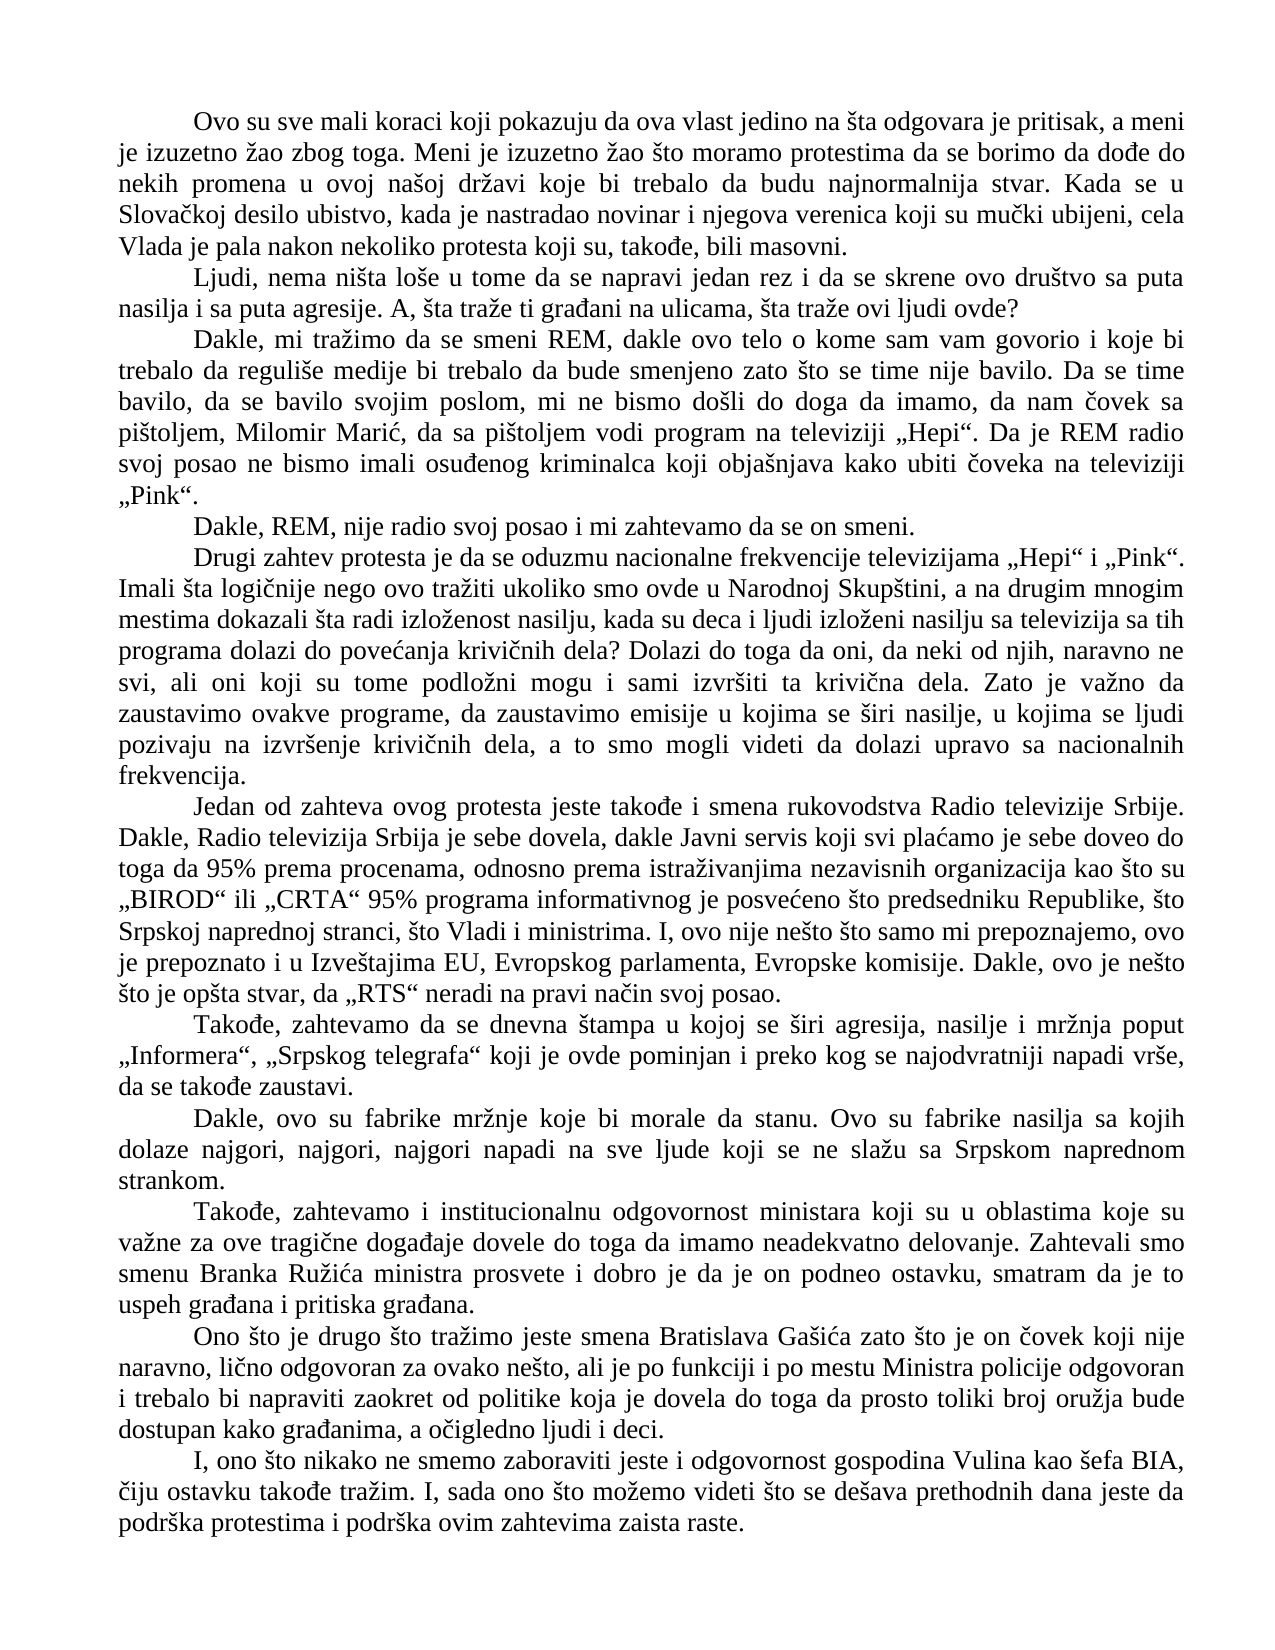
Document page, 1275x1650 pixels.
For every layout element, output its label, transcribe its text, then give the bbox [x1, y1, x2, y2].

text Takođe, zahtevamo da se dnevna štampa u kojoj se širi agresija, nasilje i mržnja poput „Informera“, „Srpskog telegrafa“ koji je ovde pominjan i preko kog se najodvratniji napadi vrše, da se takođe zaustavi. [118, 1008, 1186, 1102]
text Dakle, mi tražimo da se smeni REM, dakle ovo telo o kome sam vam govorio i koje bi trebalo da reguliše medije bi trebalo da bude smenjeno zato što se time nije bavilo. Da se time bavilo, da se bavilo svojim poslom, mi ne bismo došli do doga da imamo, da nam čovek sa pištoljem, Milomir Marić, da sa pištoljem vodi program na televiziji „Hepi“. Da je REM radio svoj posao ne bismo imali osuđenog kriminalca koji objašnjava kako ubiti čoveka na televiziji „Pink“. [118, 323, 1186, 510]
text Ono što je drugo što tražimo jeste smena Bratislava Gašića zato što je on čovek koji nije naravno, lično odgovoran za ovako nešto, ali je po funkciji i po mestu Ministra policije odgovoran i trebalo bi napraviti zaokret od politike koja je dovela do toga da prosto toliki broj oružja bude dostupan kako građanima, a očigledno ljudi i deci. [118, 1320, 1186, 1444]
text Dakle, REM, nije radio svoj posao i mi zahtevamo da se on smeni. [118, 510, 1186, 541]
text Takođe, zahtevamo i institucionalnu odgovornost ministara koji su u oblastima koje su važne za ove tragične događaje dovele do toga da imamo neadekvatno delovanje. Zahtevali smo smenu Branka Ružića ministra prosvete i dobro je da je on podneo ostavku, smatram da je to uspeh građana i pritiska građana. [118, 1195, 1186, 1320]
text Ovo su sve mali koraci koji pokazuju da ova vlast jedino na šta odgovara je pritisak, a meni je izuzetno žao zbog toga. Meni je izuzetno žao što moramo protestima da se borimo da dođe do nekih promena u ovoj našoj državi koje bi trebalo da budu najnormalnija stvar. Kada se u Slovačkoj desilo ubistvo, kada je nastradao novinar i njegova verenica koji su mučki ubijeni, cela Vlada je pala nakon nekoliko protesta koji su, takođe, bili masovni. [118, 105, 1186, 261]
text Drugi zahtev protesta je da se oduzmu nacionalne frekvencije televizijama „Hepi“ i „Pink“. Imali šta logičnije nego ovo tražiti ukoliko smo ovde u Narodnoj Skupštini, a na drugim mnogim mestima dokazali šta radi izloženost nasilju, kada su deca i ljudi izloženi nasilju sa televizija sa tih programa dolazi do povećanja krivičnih dela? Dolazi do toga da oni, da neki od njih, naravno ne svi, ali oni koji su tome podložni mogu i sami izvršiti ta krivična dela. Zato je važno da zaustavimo ovakve programe, da zaustavimo emisije u kojima se širi nasilje, u kojima se ljudi pozivaju na izvršenje krivičnih dela, a to smo mogli videti da dolazi upravo sa nacionalnih frekvencija. [118, 541, 1186, 790]
text Dakle, ovo su fabrike mržnje koje bi morale da stanu. Ovo su fabrike nasilja sa kojih dolaze najgori, najgori, najgori napadi na sve ljude koji se ne slažu sa Srpskom naprednom strankom. [118, 1102, 1186, 1195]
text Jedan od zahteva ovog protesta jeste takođe i smena rukovodstva Radio televizije Srbije. Dakle, Radio televizija Srbija je sebe dovela, dakle Javni servis koji svi plaćamo je sebe doveo do toga da 95% prema procenama, odnosno prema istraživanjima nezavisnih organizacija kao što su „BIROD“ ili „CRTA“ 95% programa informativnog je posvećeno što predsedniku Republike, što Srpskoj naprednoj stranci, što Vladi i ministrima. I, ovo nije nešto što samo mi prepoznajemo, ovo je prepoznato i u Izveštajima EU, Evropskog parlamenta, Evropske komisije. Dakle, ovo je nešto što je opšta stvar, da „RTS“ neradi na pravi način svoj posao. [118, 790, 1186, 1008]
text I, ono što nikako ne smemo zaboraviti jeste i odgovornost gospodina Vulina kao šefa BIA, čiju ostavku takođe tražim. I, sada ono što možemo videti što se dešava prethodnih dana jeste da podrška protestima i podrška ovim zahtevima zaista raste. [118, 1444, 1186, 1538]
text Ljudi, nema ništa loše u tome da se napravi jedan rez i da se skrene ovo društvo sa puta nasilja i sa puta agresije. A, šta traže ti građani na ulicama, šta traže ovi ljudi ovde? [118, 261, 1186, 323]
